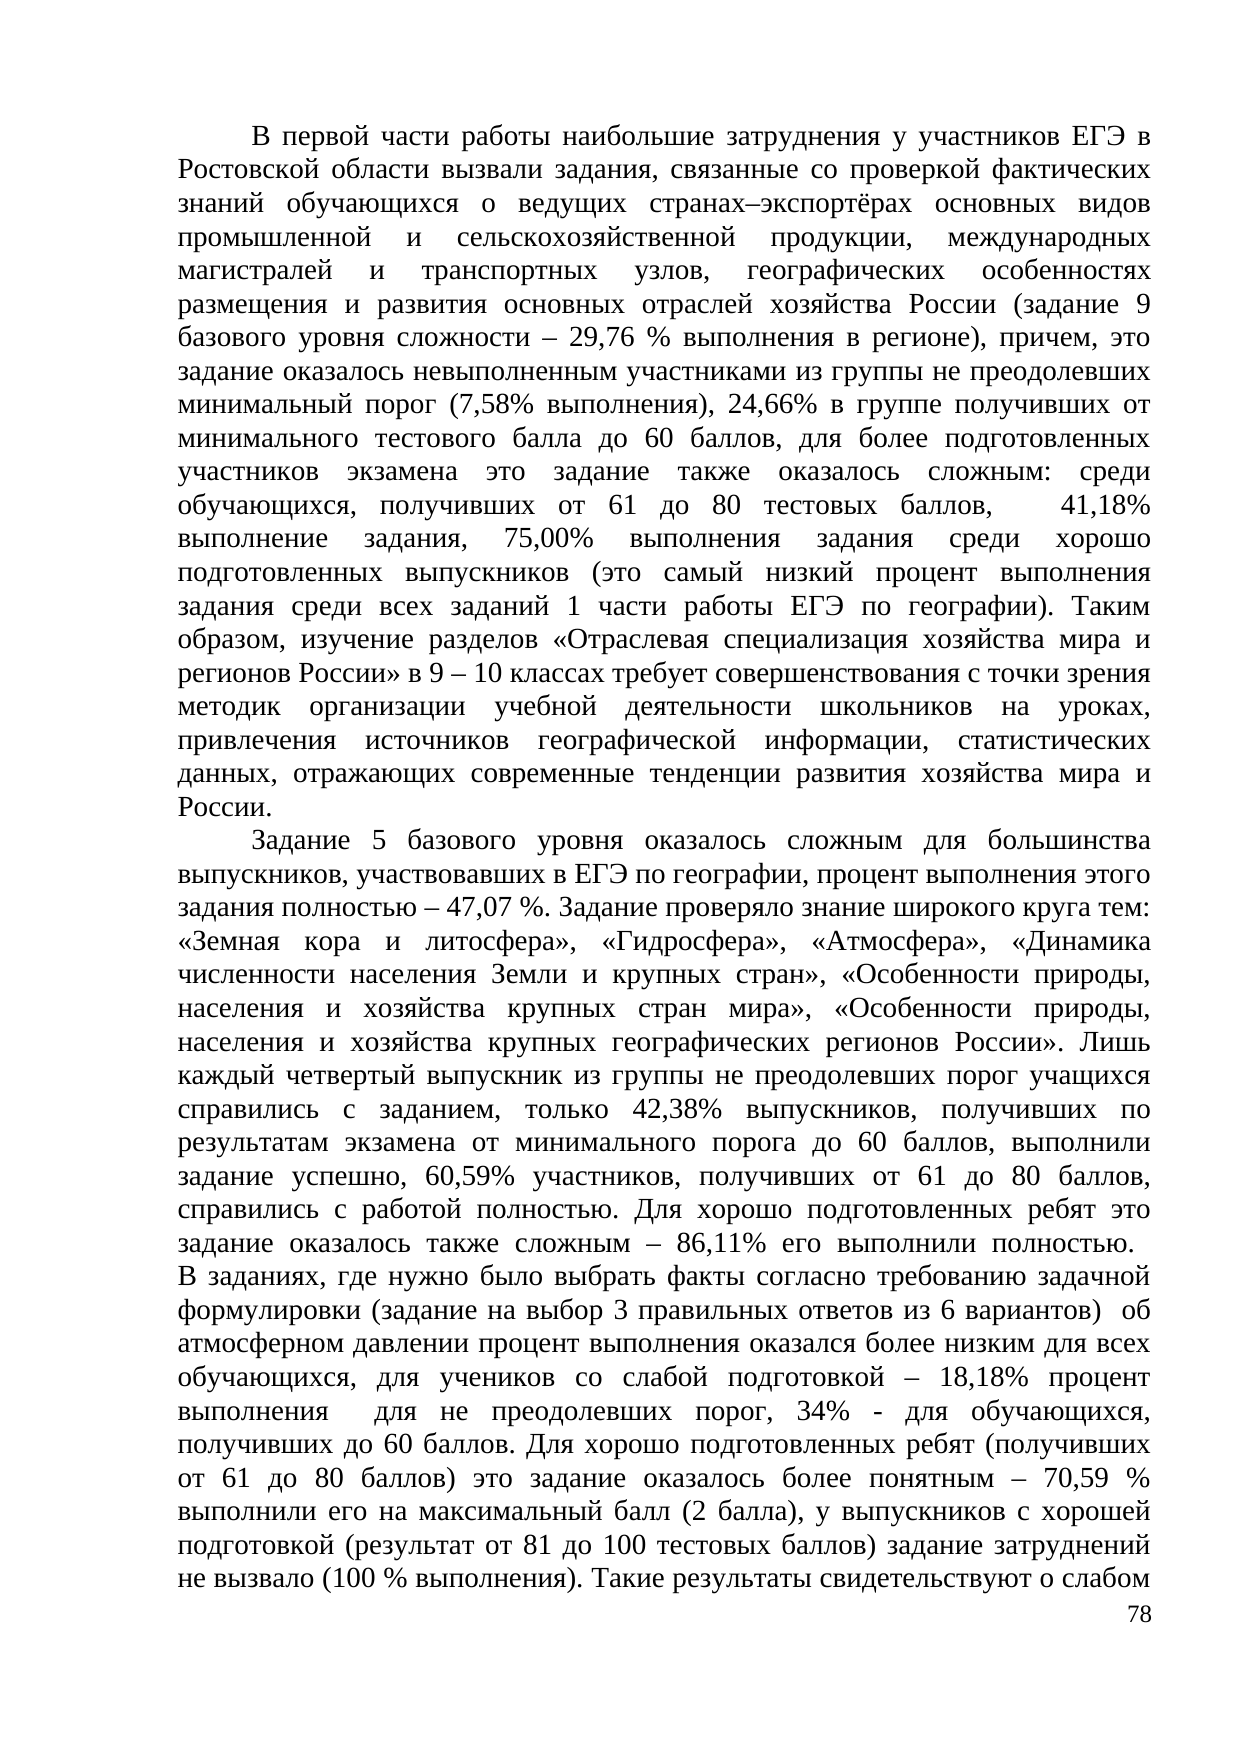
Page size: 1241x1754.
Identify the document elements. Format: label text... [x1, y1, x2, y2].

text В первой части работы наибольшие затруднения у участников ЕГЭ в Ростовской области вызвали задания, связанные со проверкой фактических знаний обучающихся о ведущих странах–экспортёрах основных видов промышленной и сельскохозяйственной продукции, международных магистралей и транспортных узлов, географических особенностях размещения и развития основных отраслей хозяйства России (задание 9 базового уровня сложности – 29,76 % выполнения в регионе), причем, это задание оказалось невыполненным участниками из группы не преодолевших минимальный порог (7,58% выполнения), 24,66% в группе получивших от минимального тестового балла до 60 баллов, для более подготовленных участников экзамена это задание также оказалось сложным: среди обучающихся, получивших от 61 до 80 тестовых баллов, 41,18% выполнение задания, 75,00% выполнения задания среди хорошо подготовленных выпускников (это самый низкий процент выполнения задания среди всех заданий 1 части работы ЕГЭ по географии). Таким образом, изучение разделов «Отраслевая специализация хозяйства мира и регионов России» в 9 – 10 классах требует совершенствования с точки зрения методик организации учебной деятельности школьников на уроках, привлечения источников географической информации, статистических данных, отражающих современные тенденции развития хозяйства мира и России. [177, 118, 1152, 822]
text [177, 822, 1152, 1594]
